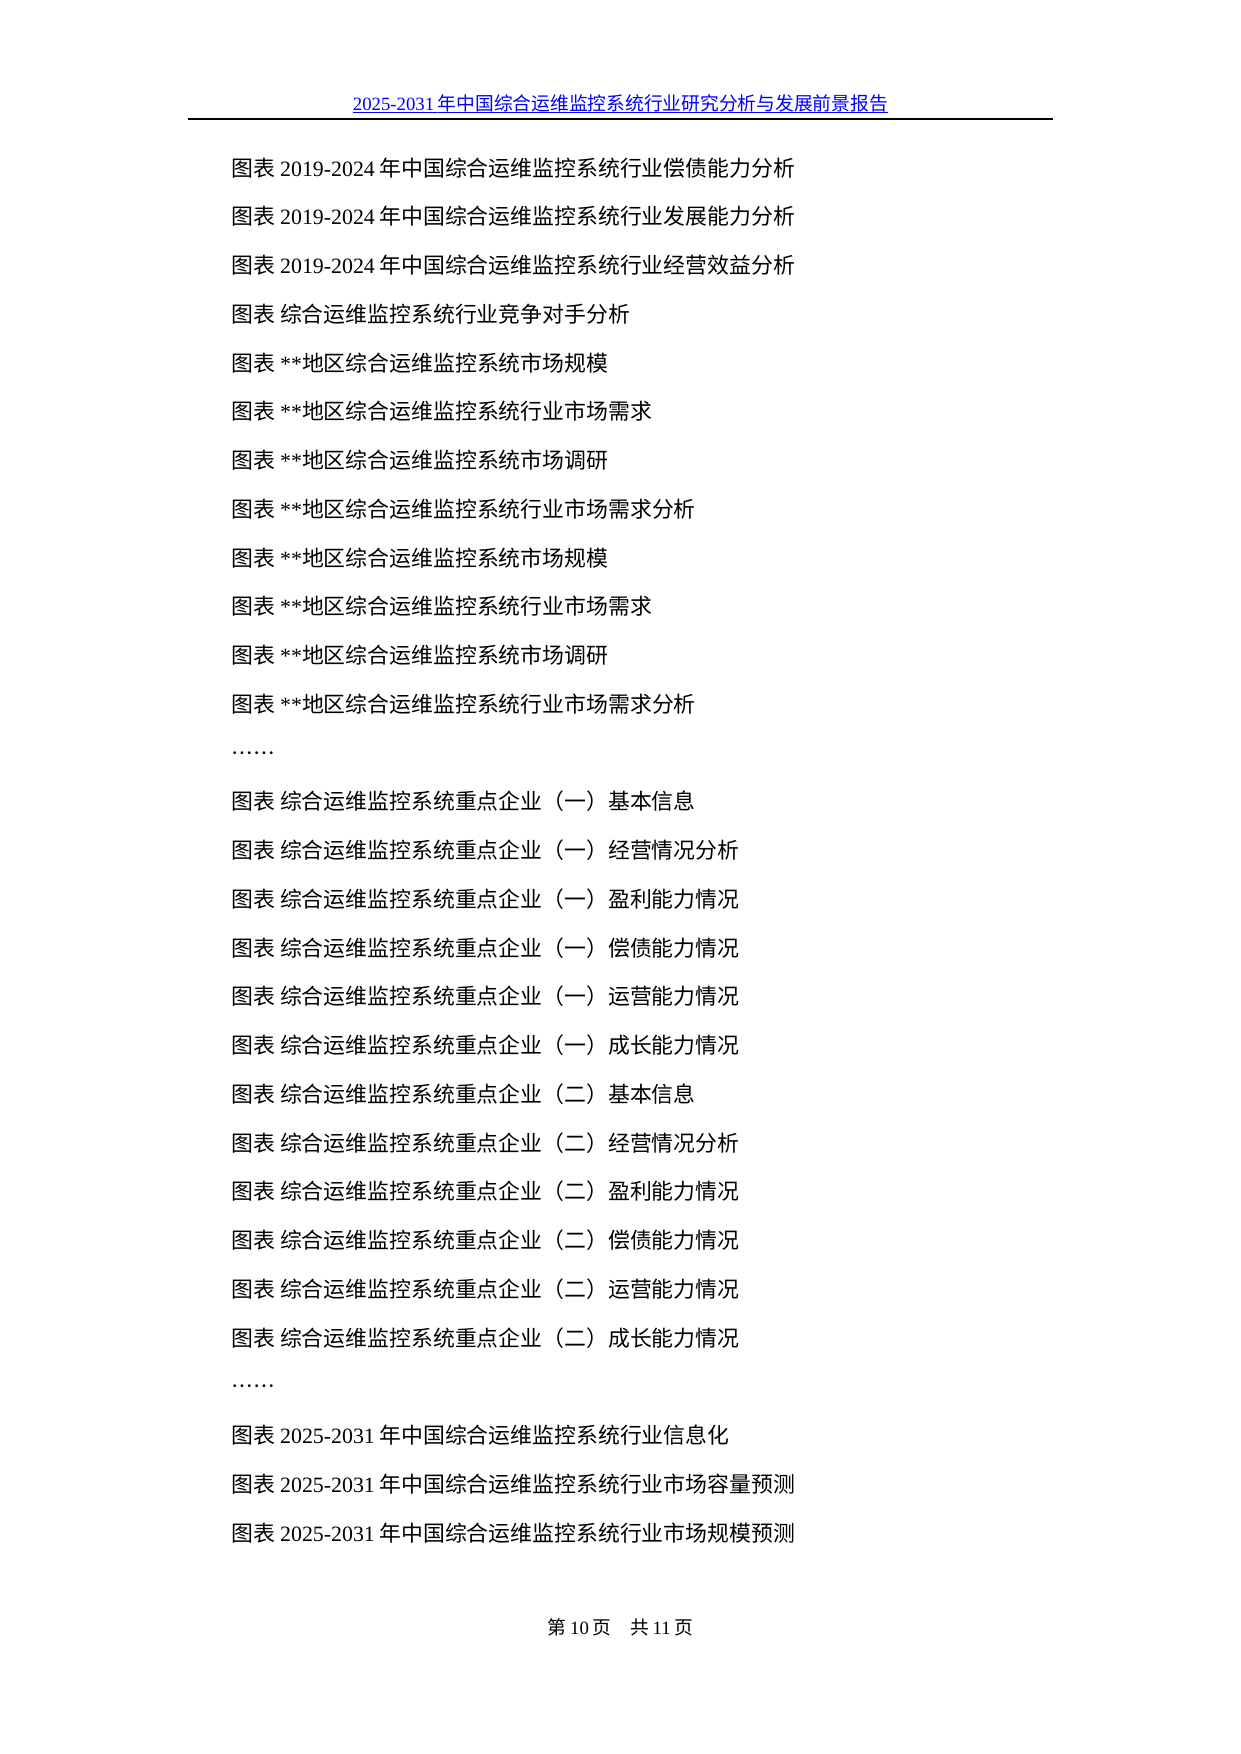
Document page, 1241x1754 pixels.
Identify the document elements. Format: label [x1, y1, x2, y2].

text [187, 150, 1053, 1548]
